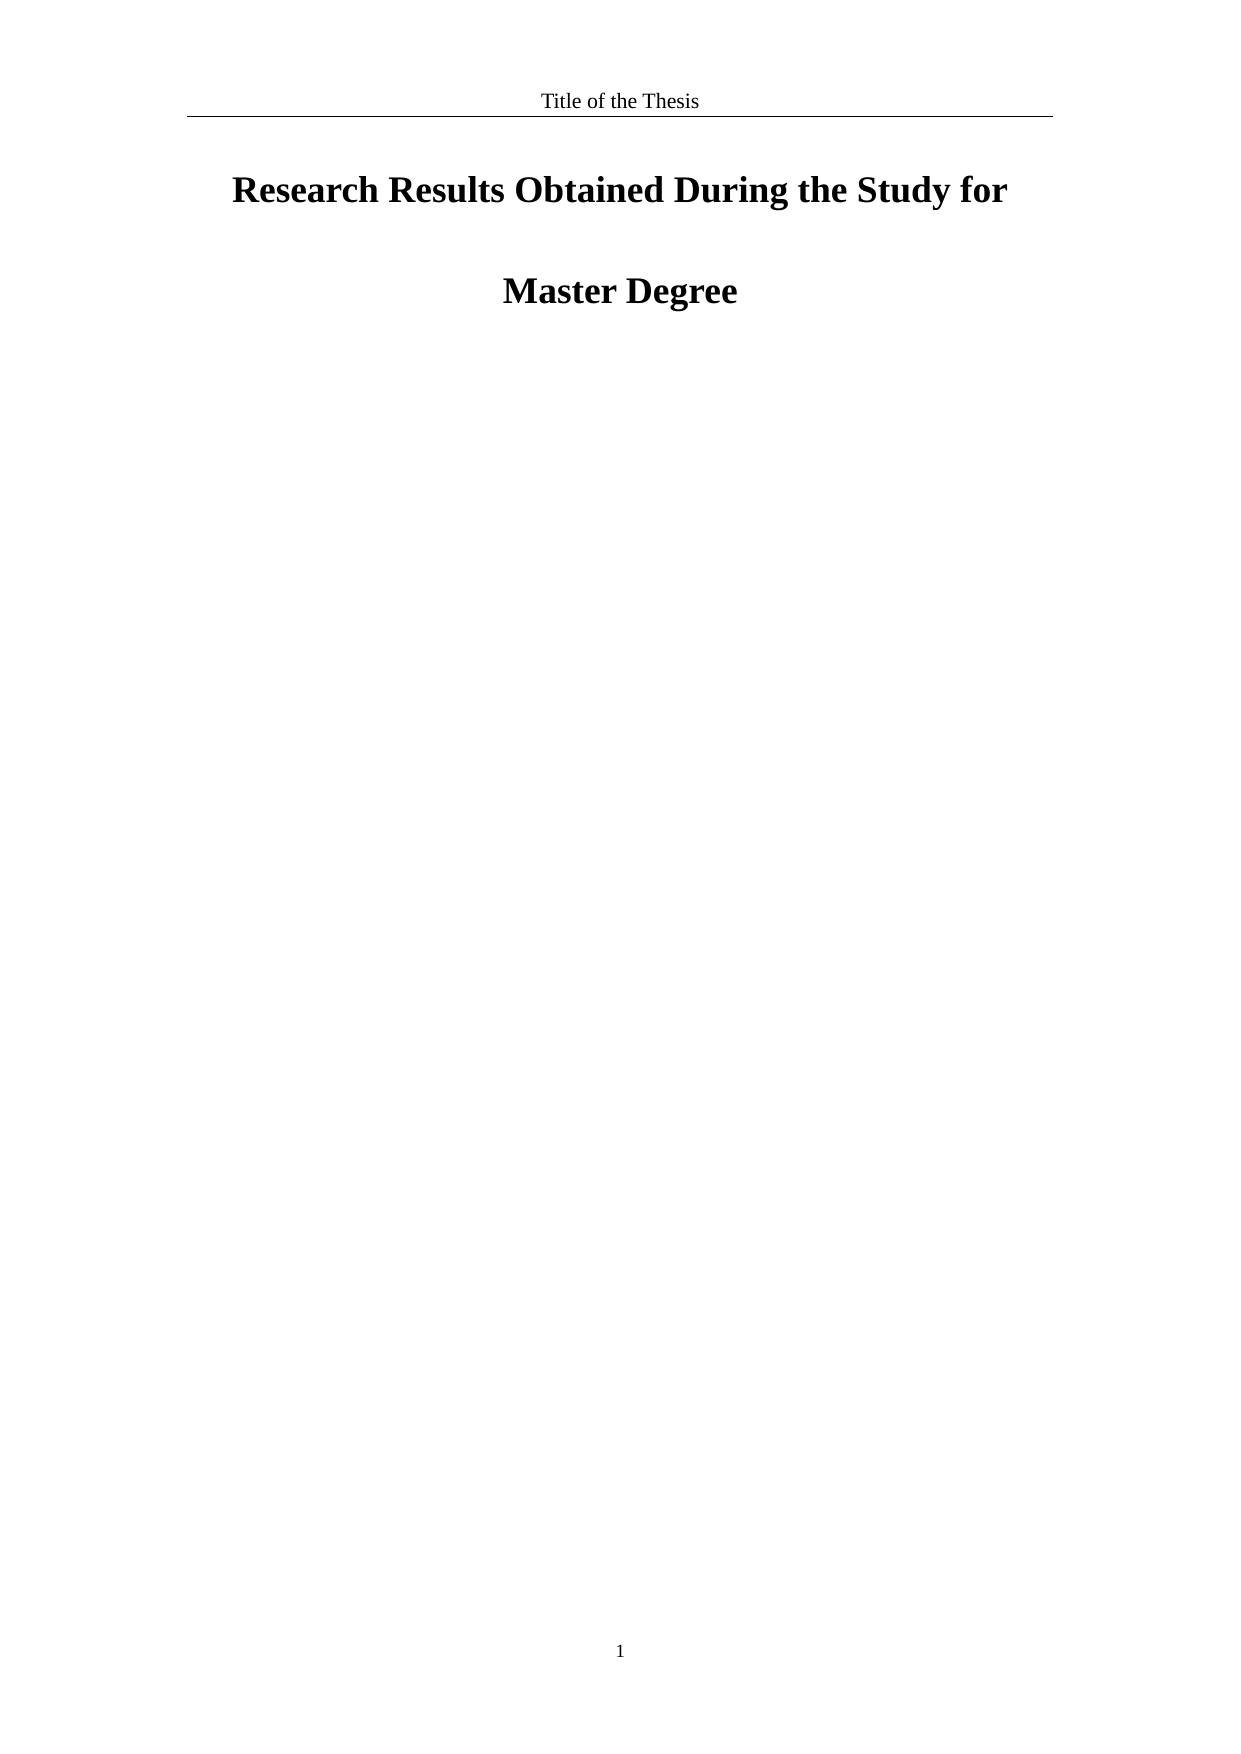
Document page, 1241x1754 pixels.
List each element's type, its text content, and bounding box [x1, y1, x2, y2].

text Research Results Obtained During the Study for Master Degree [187, 156, 1053, 323]
